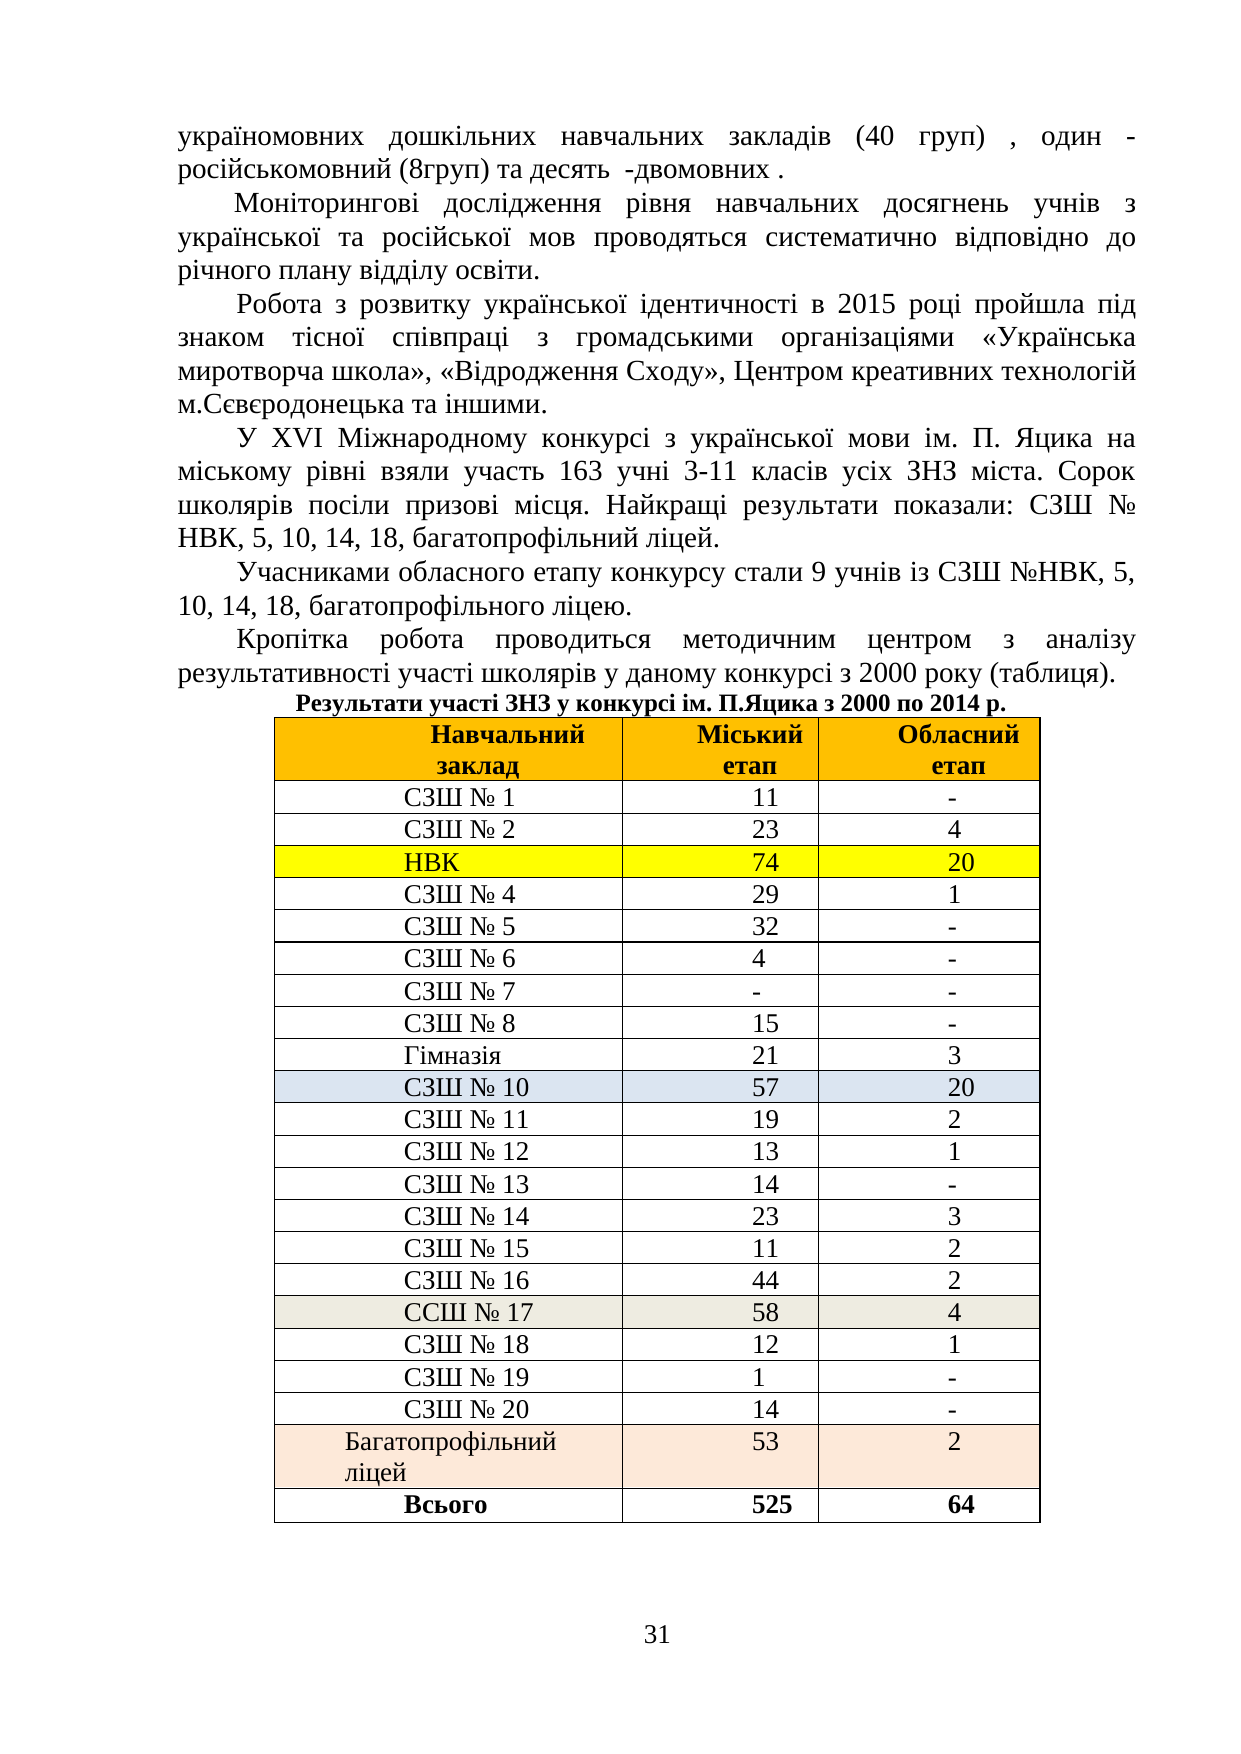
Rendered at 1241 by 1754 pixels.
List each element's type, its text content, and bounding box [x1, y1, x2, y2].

table_cell 1 [623, 1361, 818, 1392]
table_cell 2 [819, 1103, 1039, 1134]
table_cell 2 [819, 1232, 1039, 1263]
table_cell 32 [623, 910, 818, 941]
table_cell СЗШ № 10 [275, 1071, 622, 1102]
table_cell СЗШ № 15 [275, 1232, 622, 1263]
table_cell 15 [623, 1007, 818, 1038]
table_cell 4 [819, 814, 1039, 845]
table_cell 23 [623, 814, 818, 845]
table_header Міський етап [623, 718, 818, 780]
table_cell 14 [623, 1168, 818, 1199]
text Кропітка робота проводиться методичним центром з аналізу результативності участі школярів у даному конкурсі з 2000 року (таблиця). [177, 621, 1137, 688]
table_cell 21 [623, 1039, 818, 1070]
table_cell СЗШ № 16 [275, 1264, 622, 1295]
table_cell СЗШ № 1 [275, 781, 622, 813]
table_header Обласний етап [819, 718, 1039, 780]
text Робота з розвитку української ідентичності в 2015 році пройшла під знаком тісної співпраці з громадськими організаціями «Українська миротворча школа», «Відродження Сходу», Центром креативних технологій м.Сєвєродонецька та іншими. [177, 286, 1137, 420]
table_cell СЗШ № 11 [275, 1103, 622, 1134]
table_cell 4 [623, 943, 818, 973]
table_header Навчальний заклад [275, 718, 622, 780]
table_cell СЗШ № 5 [275, 910, 622, 941]
table_cell 53 [623, 1425, 818, 1487]
table_cell - [819, 910, 1039, 941]
table_cell 29 [623, 878, 818, 909]
table_cell 57 [623, 1071, 818, 1102]
table_cell ССШ № 17 [275, 1296, 622, 1328]
table_cell 2 [819, 1264, 1039, 1295]
table_cell - [819, 943, 1039, 973]
text Моніторингові дослідження рівня навчальних досягнень учнів з української та російської мов проводяться систематично відповідно до річного плану відділу освіти. [177, 185, 1137, 286]
table_cell СЗШ № 14 [275, 1200, 622, 1231]
table_cell Багатопрофільний ліцей [275, 1425, 622, 1487]
table_cell 525 [623, 1489, 818, 1522]
table_cell 64 [819, 1489, 1039, 1522]
table_cell 4 [819, 1296, 1039, 1328]
table_cell СЗШ № 13 [275, 1168, 622, 1199]
table_cell 20 [819, 1071, 1039, 1102]
text Учасниками обласного етапу конкурсу стали 9 учнів із СЗШ №НВК, 5, 10, 14, 18, багатопрофільного ліцею. [177, 554, 1137, 621]
table_cell 1 [819, 1136, 1039, 1167]
table_cell Всього [275, 1489, 622, 1522]
table_cell СЗШ № 12 [275, 1136, 622, 1167]
table_cell Гімназія [275, 1039, 622, 1070]
table_cell 19 [623, 1103, 818, 1134]
text Результати участі ЗНЗ у конкурсі ім. П.Яцика з 2000 по 2014 р. [236, 688, 1137, 717]
table_cell 13 [623, 1136, 818, 1167]
table_cell 12 [623, 1329, 818, 1360]
table_cell 11 [623, 1232, 818, 1263]
text У ХVІ Міжнародному конкурсі з української мови ім. П. Яцика на міському рівні взяли участь 163 учні 3-11 класів усіх ЗНЗ міста. Сорок школярів посіли призові місця. Найкращі результати показали: СЗШ № НВК, 5, 10, 14, 18, багатопрофільний ліцей. [177, 420, 1137, 554]
table_cell 14 [623, 1393, 818, 1424]
table_cell СЗШ № 7 [275, 975, 622, 1006]
table_cell 1 [819, 1329, 1039, 1360]
table_cell 3 [819, 1039, 1039, 1070]
table_cell - [819, 1007, 1039, 1038]
table_cell СЗШ № 2 [275, 814, 622, 845]
table_cell - [819, 781, 1039, 813]
table_cell 2 [819, 1425, 1039, 1487]
table_cell - [623, 975, 818, 1006]
table_cell - [819, 1393, 1039, 1424]
table_cell 23 [623, 1200, 818, 1231]
table_cell СЗШ № 20 [275, 1393, 622, 1424]
table_cell СЗШ № 18 [275, 1329, 622, 1360]
table_cell 11 [623, 781, 818, 813]
table_cell - [819, 1361, 1039, 1392]
table_cell 1 [819, 878, 1039, 909]
table_cell СЗШ № 6 [275, 943, 622, 973]
table_cell НВК [275, 846, 622, 877]
table_cell 44 [623, 1264, 818, 1295]
table_cell 3 [819, 1200, 1039, 1231]
table_cell - [819, 975, 1039, 1006]
table_cell СЗШ № 8 [275, 1007, 622, 1038]
table_cell 20 [819, 846, 1039, 877]
table_cell СЗШ № 19 [275, 1361, 622, 1392]
table_cell СЗШ № 4 [275, 878, 622, 909]
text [177, 118, 1137, 185]
table_cell - [819, 1168, 1039, 1199]
table_cell 58 [623, 1296, 818, 1328]
table_cell 74 [623, 846, 818, 877]
